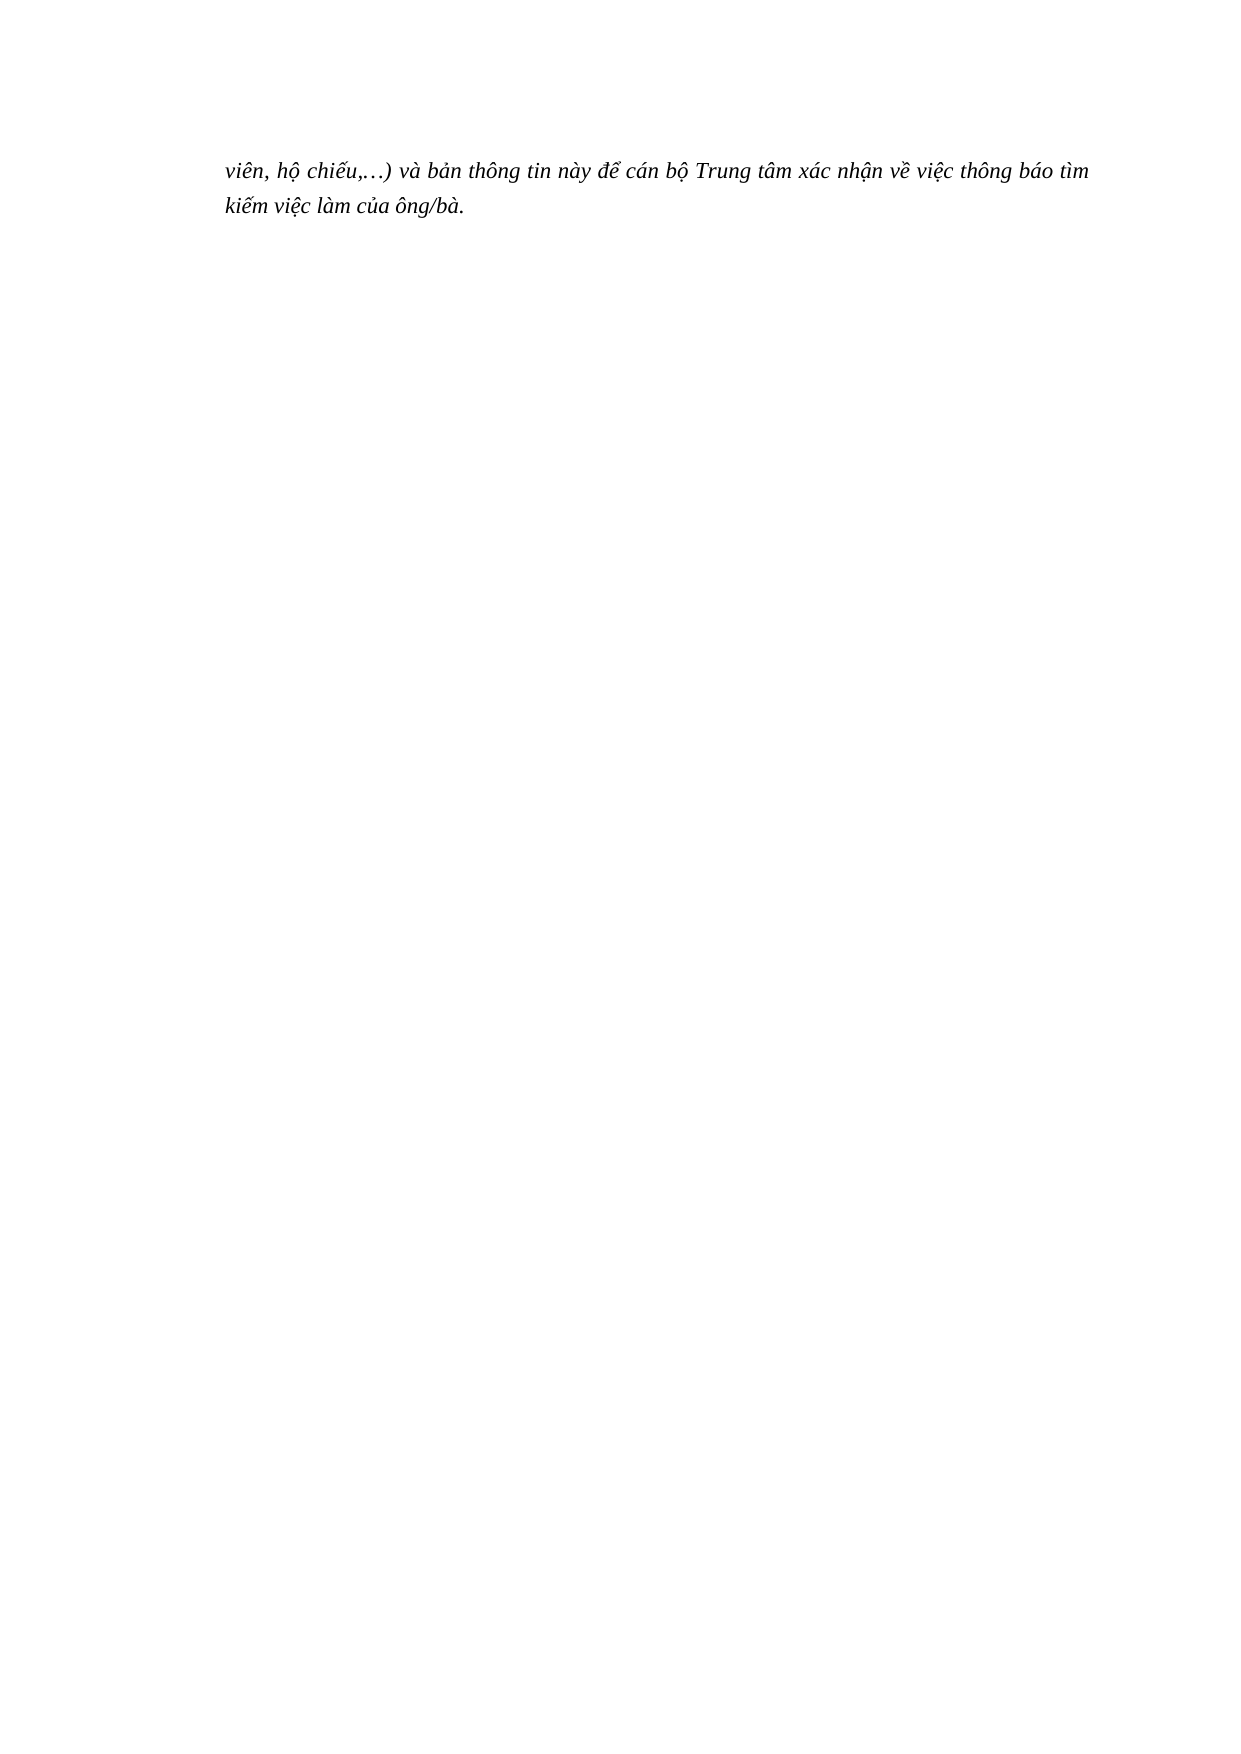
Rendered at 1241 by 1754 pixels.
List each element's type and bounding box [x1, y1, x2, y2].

text [225, 150, 1090, 221]
